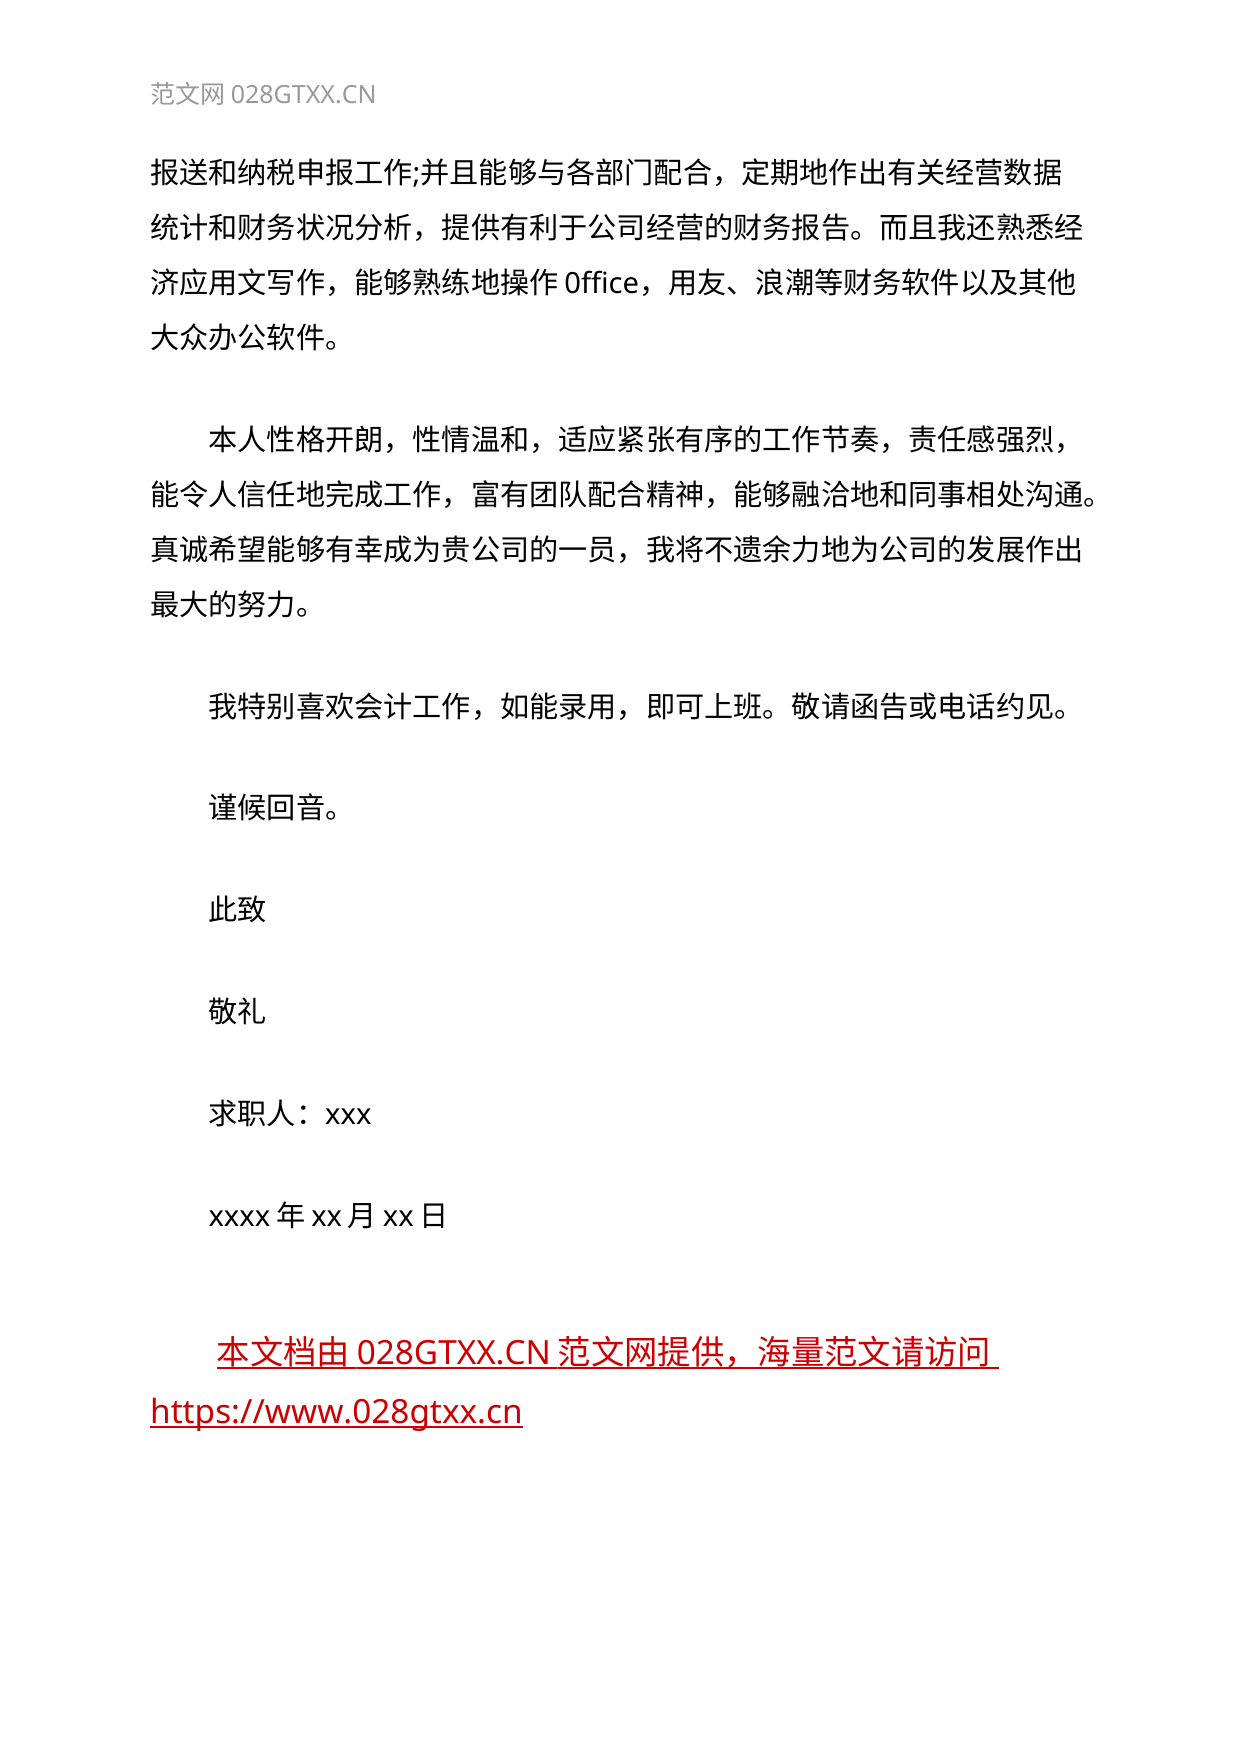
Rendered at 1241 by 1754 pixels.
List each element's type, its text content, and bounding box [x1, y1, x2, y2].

text xxxx年xx月xx日 [150, 1192, 1090, 1234]
text 敬礼 [150, 988, 1090, 1031]
text 本人性格开朗，性情温和，适应紧张有序的工作节奏，责任感强烈，能令人信任地完成工作，富有团队配合精神，能够融洽地和同事相处沟通。真诚希望能够有幸成为贵公司的一员，我将不遗余力地为公司的发展作出最大的努力。 [150, 417, 1090, 624]
text 求职人：xxx [150, 1090, 1090, 1133]
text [150, 150, 1090, 357]
text 本文档由028GTXX.CN范文网提供，海量范文请访问 https://www.028gtxx.cn [150, 1325, 1090, 1433]
text 我特别喜欢会计工作，如能录用，即可上班。敬请函告或电话约见。 [150, 683, 1090, 725]
text 此致 [150, 887, 1090, 929]
text 谨候回音。 [150, 785, 1090, 827]
